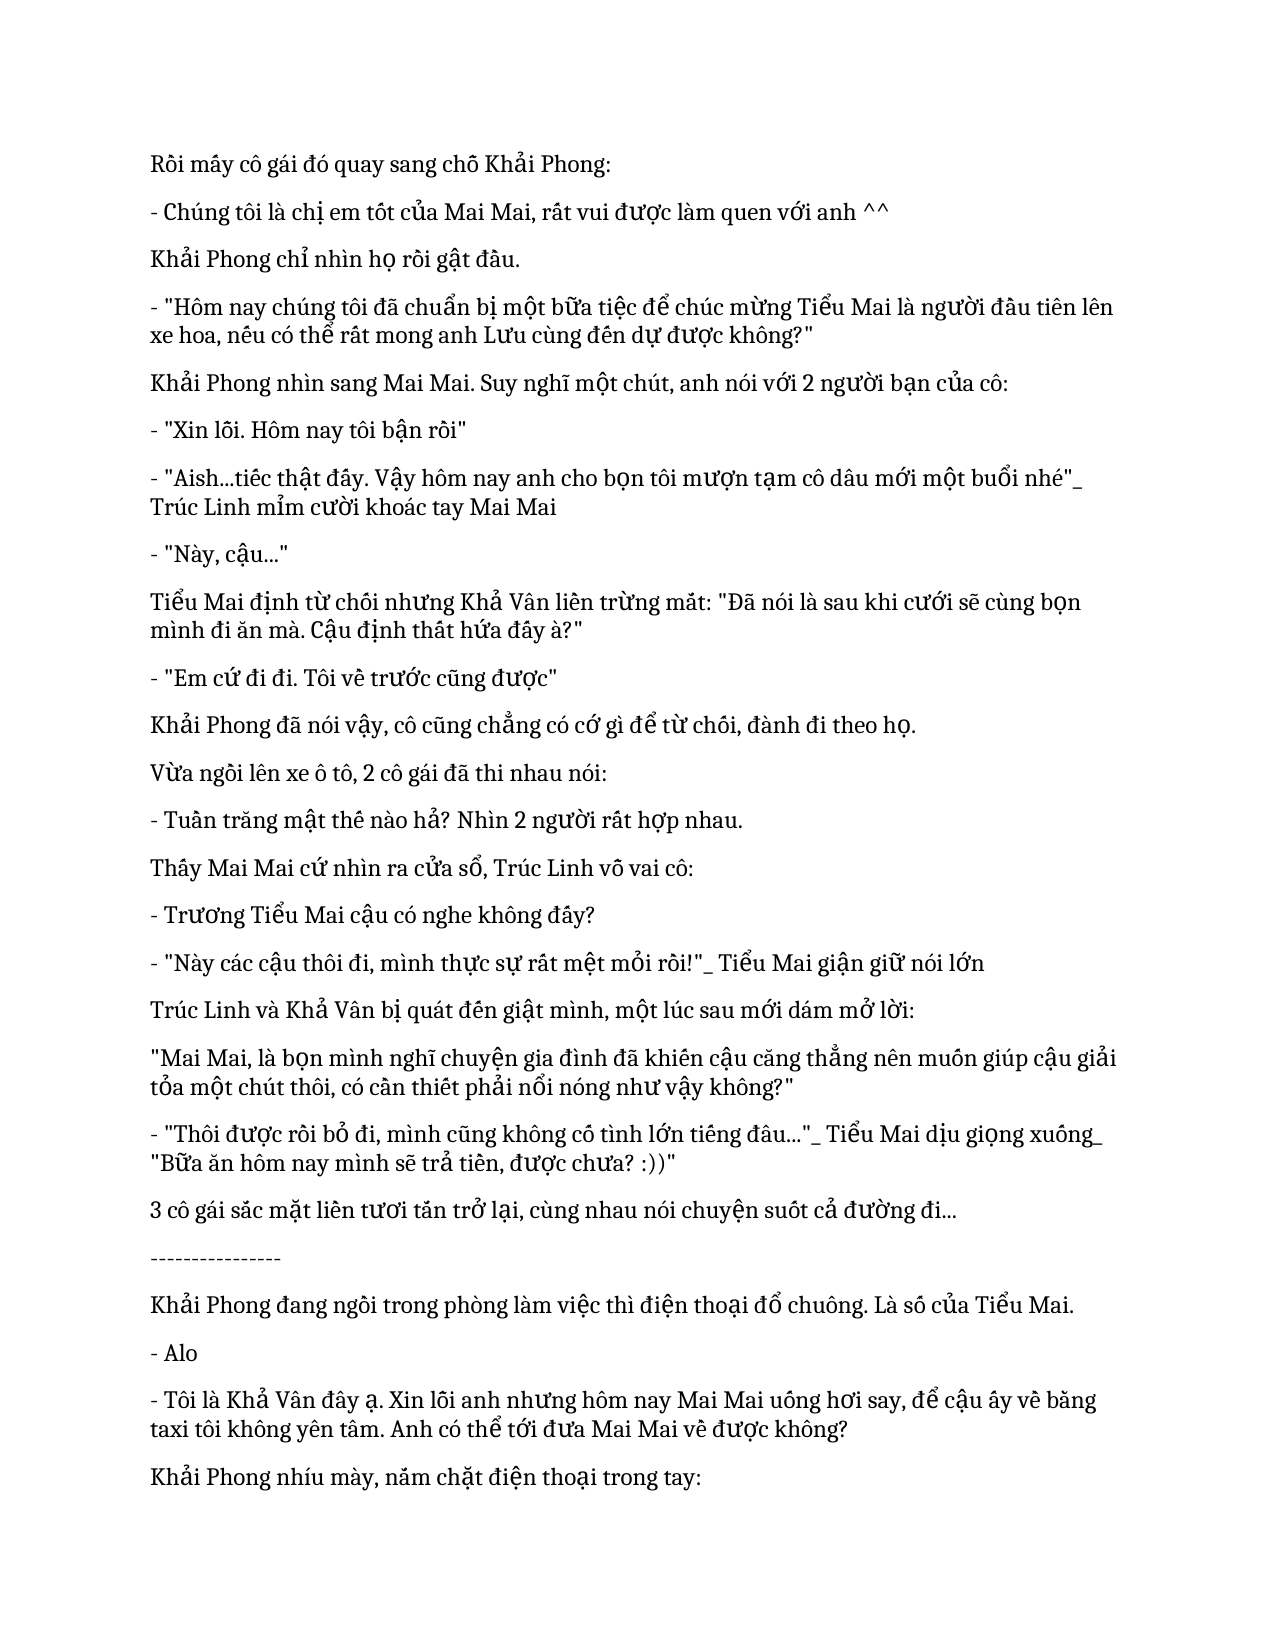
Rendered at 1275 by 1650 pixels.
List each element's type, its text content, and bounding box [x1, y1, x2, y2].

text - "Xin lỗi. Hôm nay tôi bận rồi" [150, 416, 1125, 445]
text - "Hôm nay chúng tôi đã chuẩn bị một bữa tiệc để chúc mừng Tiểu Mai là người đầu tiên lên xe hoa, nếu có thể rất mong anh Lưu cùng đến dự được không?" [150, 292, 1125, 350]
text Vừa ngồi lên xe ô tô, 2 cô gái đã thi nhau nói: [150, 759, 1125, 787]
text Rồi mấy cô gái đó quay sang chỗ Khải Phong: [150, 150, 1125, 179]
text - Alo [150, 1339, 1125, 1367]
text Khải Phong đã nói vậy, cô cũng chẳng có cớ gì để từ chối, đành đi theo họ. [150, 711, 1125, 740]
text Khải Phong chỉ nhìn họ rồi gật đầu. [150, 245, 1125, 274]
text - "Này các cậu thôi đi, mình thực sự rất mệt mỏi rồi!"_ Tiểu Mai giận giữ nói lớn [150, 949, 1125, 977]
text 3 cô gái sắc mặt liền tươi tắn trở lại, cùng nhau nói chuyện suốt cả đường đi... [150, 1196, 1125, 1225]
text - "Em cứ đi đi. Tôi về trước cũng được" [150, 664, 1125, 692]
text ---------------- [150, 1244, 1125, 1272]
text - Tuần trăng mật thế nào hả? Nhìn 2 người rất hợp nhau. [150, 806, 1125, 835]
text - Chúng tôi là chị em tốt của Mai Mai, rất vui được làm quen với anh ^^ [150, 197, 1125, 226]
text Tiểu Mai định từ chối nhưng Khả Vân liền trừng mắt: "Đã nói là sau khi cưới sẽ cùng bọn mình đi ăn mà. Cậu định thất hứa đấy à?" [150, 587, 1125, 645]
text Khải Phong nhíu mày, nắm chặt điện thoại trong tay: [150, 1462, 1125, 1491]
text Khải Phong đang ngồi trong phòng làm việc thì điện thoại đổ chuông. Là số của Tiểu Mai. [150, 1291, 1125, 1320]
text - Trương Tiểu Mai cậu có nghe không đấy? [150, 901, 1125, 930]
text Thấy Mai Mai cứ nhìn ra cửa sổ, Trúc Linh vỗ vai cô: [150, 854, 1125, 882]
text - Tôi là Khả Vân đây ạ. Xin lỗi anh nhưng hôm nay Mai Mai uống hơi say, để cậu ấy về bằng taxi tôi không yên tâm. Anh có thể tới đưa Mai Mai về được không? [150, 1386, 1125, 1444]
text Khải Phong nhìn sang Mai Mai. Suy nghĩ một chút, anh nói với 2 người bạn của cô: [150, 369, 1125, 397]
text Trúc Linh và Khả Vân bị quát đến giật mình, một lúc sau mới dám mở lời: [150, 996, 1125, 1025]
text - "Thôi được rồi bỏ đi, mình cũng không cố tình lớn tiếng đâu..."_ Tiểu Mai dịu giọng xuống_ "Bữa ăn hôm nay mình sẽ trả tiền, được chưa? :))" [150, 1120, 1125, 1177]
text - "Aish...tiếc thật đấy. Vậy hôm nay anh cho bọn tôi mượn tạm cô dâu mới một buổi nhé"_ Trúc Linh mỉm cười khoác tay Mai Mai [150, 464, 1125, 521]
text "Mai Mai, là bọn mình nghĩ chuyện gia đình đã khiến cậu căng thẳng nên muốn giúp cậu giải tỏa một chút thôi, có cần thiết phải nổi nóng như vậy không?" [150, 1044, 1125, 1101]
text - "Này, cậu..." [150, 540, 1125, 569]
